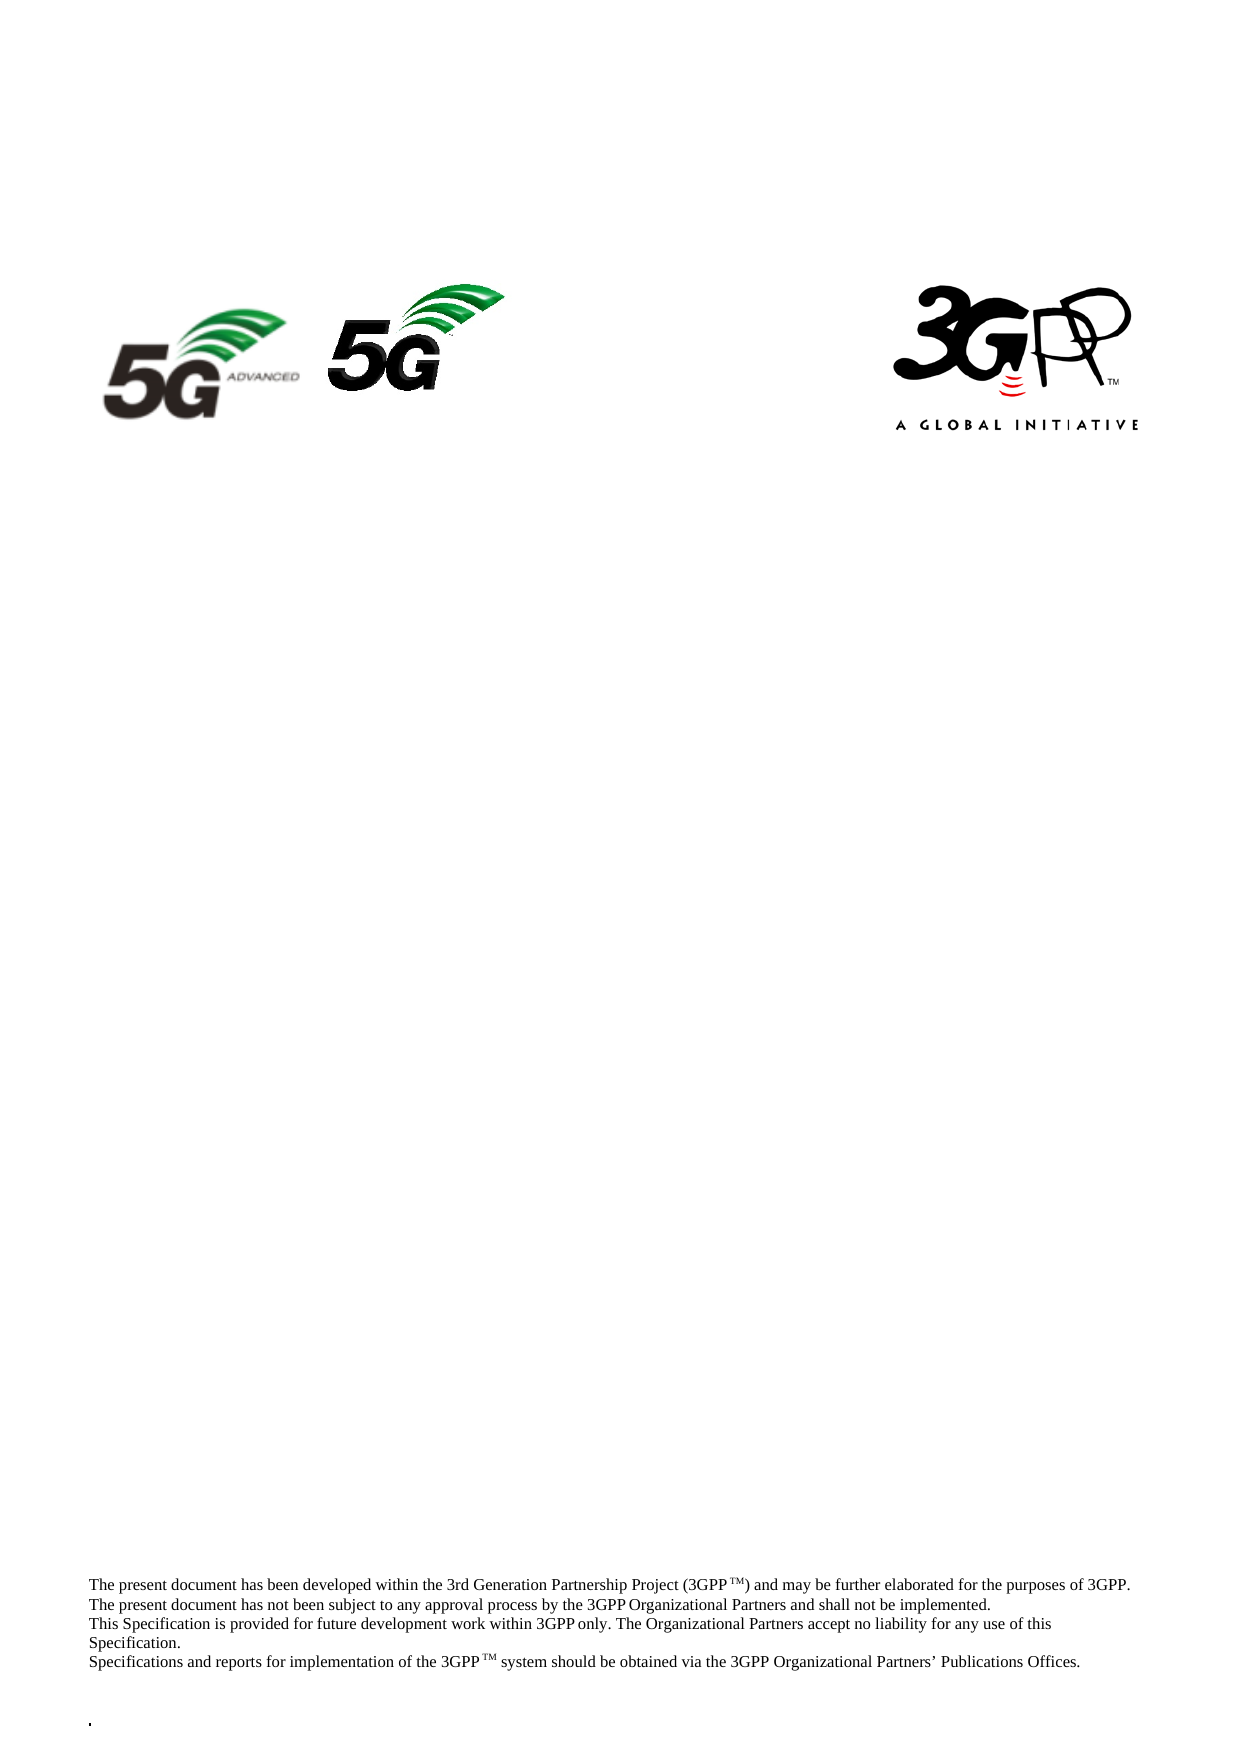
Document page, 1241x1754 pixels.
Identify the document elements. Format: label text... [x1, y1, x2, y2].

picture [314, 236, 513, 435]
text The present document has been developed within the 3rd Generation Partnership Project (3GPP TM) and may be further elaborated for the purposes of 3GPP. The present document has not been subject to any approval process by the 3GPP Organizational Partners and shall not be implemented. This Specification is provided for future development work within 3GPP only. The Organizational Partners accept no liability for any use of this Specification. Specifications and reports for implementation of the 3GPP TM system should be obtained via the 3GPP Organizational Partners’ Publications Offices. [89, 1575, 1131, 1671]
picture [885, 277, 1152, 435]
